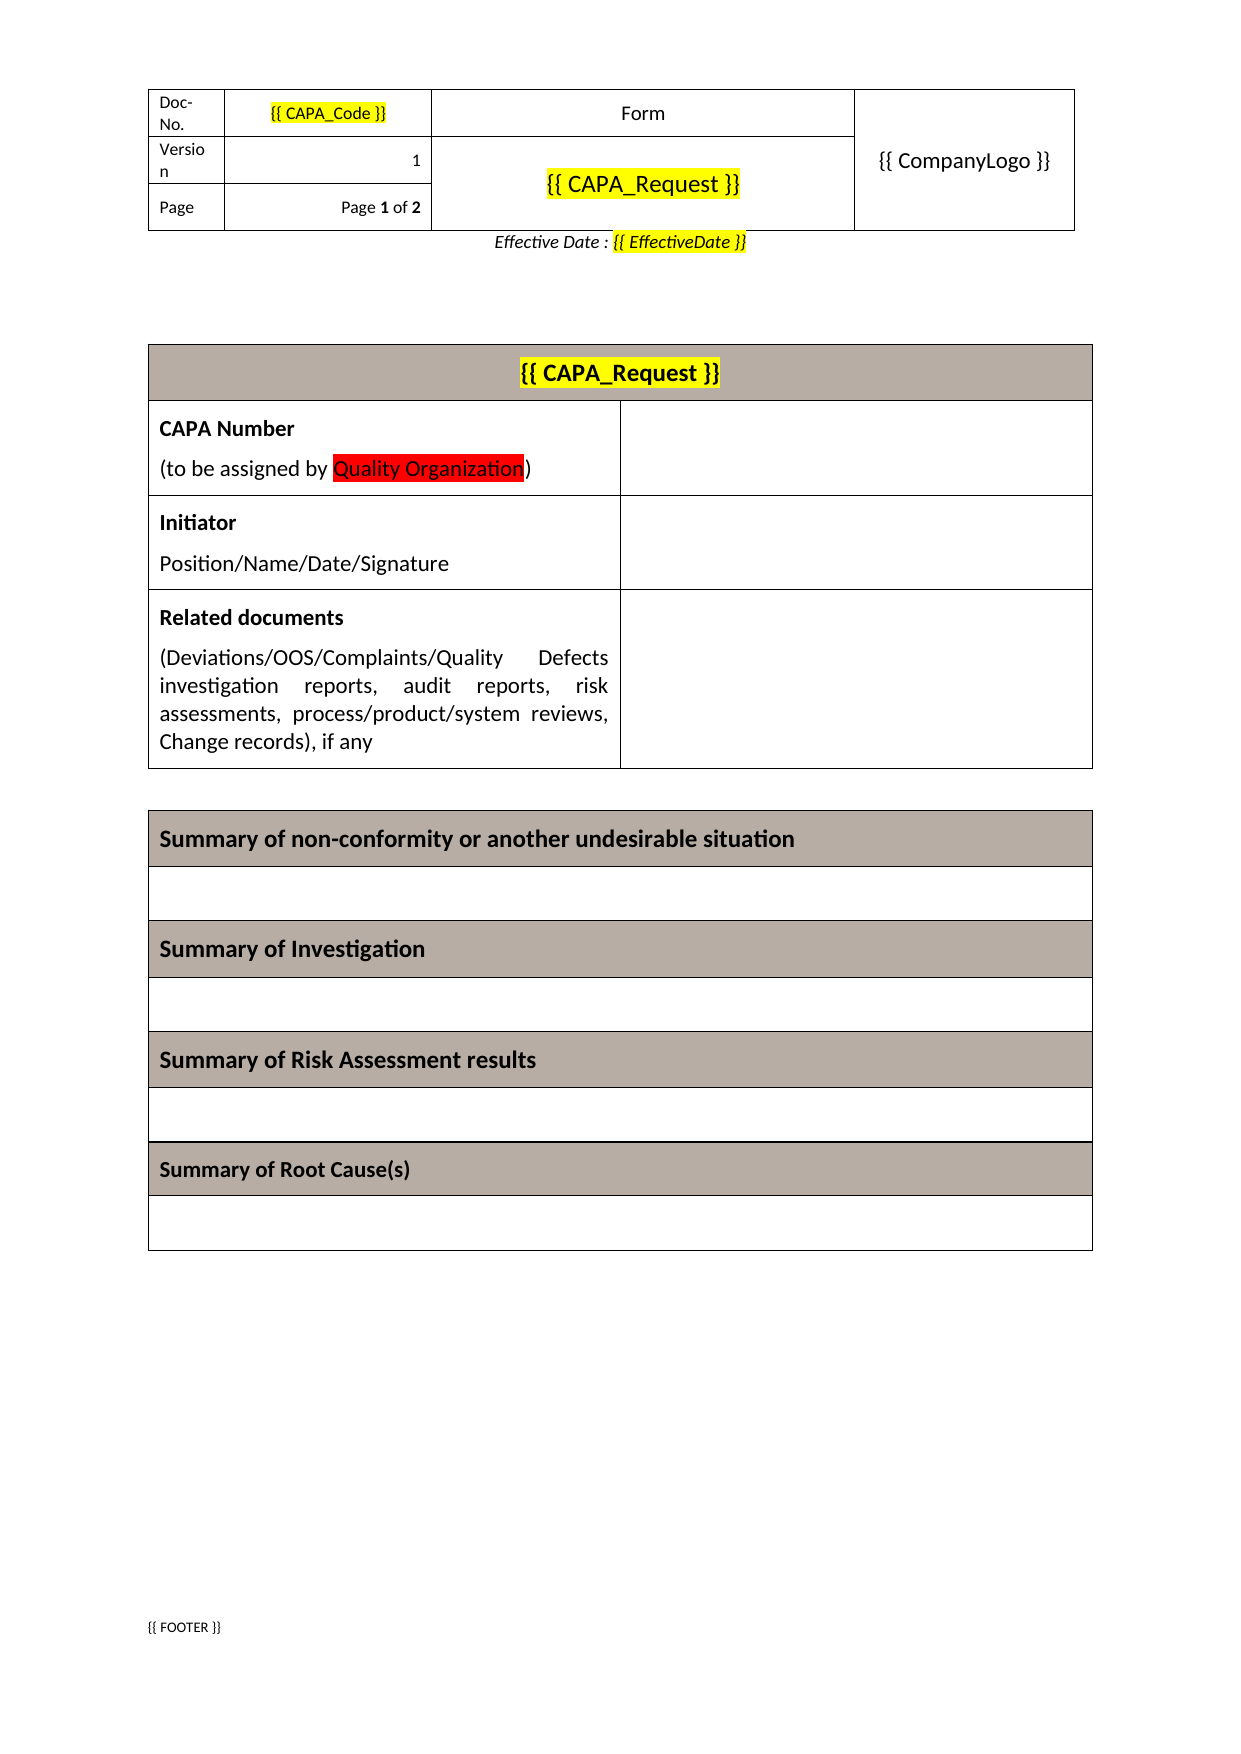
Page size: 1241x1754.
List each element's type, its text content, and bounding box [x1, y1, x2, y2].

table_cell [621, 401, 1092, 495]
table_cell CAPA Number (to be assigned by Quality Organization) [149, 401, 620, 495]
table_cell [149, 1088, 1092, 1141]
table_cell Summary of Investigation [149, 921, 1092, 977]
table_header Summary of non-conformity or another undesirable situation [149, 811, 1092, 866]
table_cell Summary of Risk Assessment results [149, 1032, 1092, 1087]
table_cell Related documents (Deviations/OOS/Complaints/Quality Defects investigation reports, audit reports, risk assessments, process/product/system reviews, Change records), if any [149, 590, 620, 768]
table_header {{ CAPA_Request }} [149, 345, 1092, 400]
table_cell Initiator Position/Name/Date/Signature [149, 496, 620, 589]
table_cell [621, 496, 1092, 589]
table_cell Summary of Root Cause(s) [149, 1143, 1092, 1195]
table_cell [621, 590, 1092, 768]
table_cell [149, 1196, 1092, 1249]
table_cell [149, 978, 1092, 1031]
table_cell [149, 867, 1092, 920]
